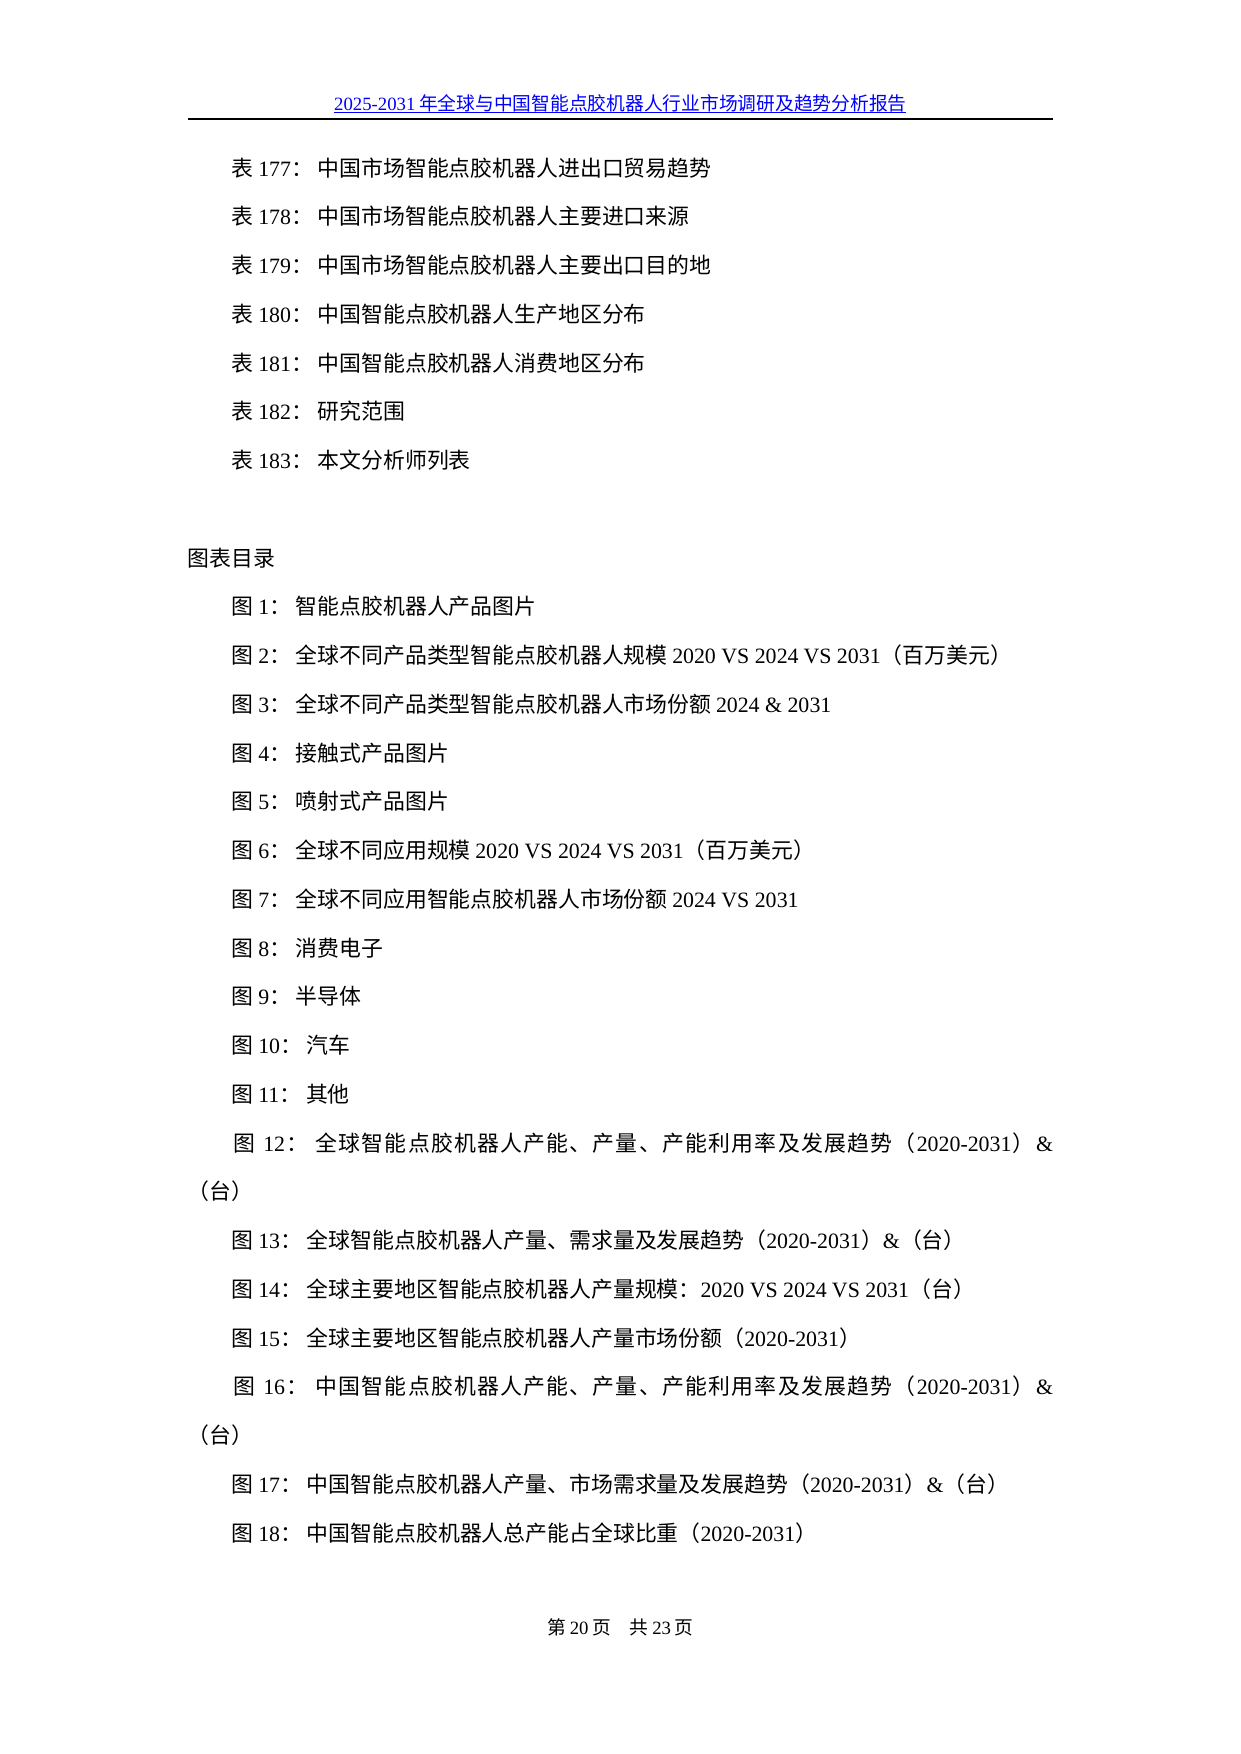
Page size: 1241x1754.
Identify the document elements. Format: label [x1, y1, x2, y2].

text [187, 150, 1053, 1548]
